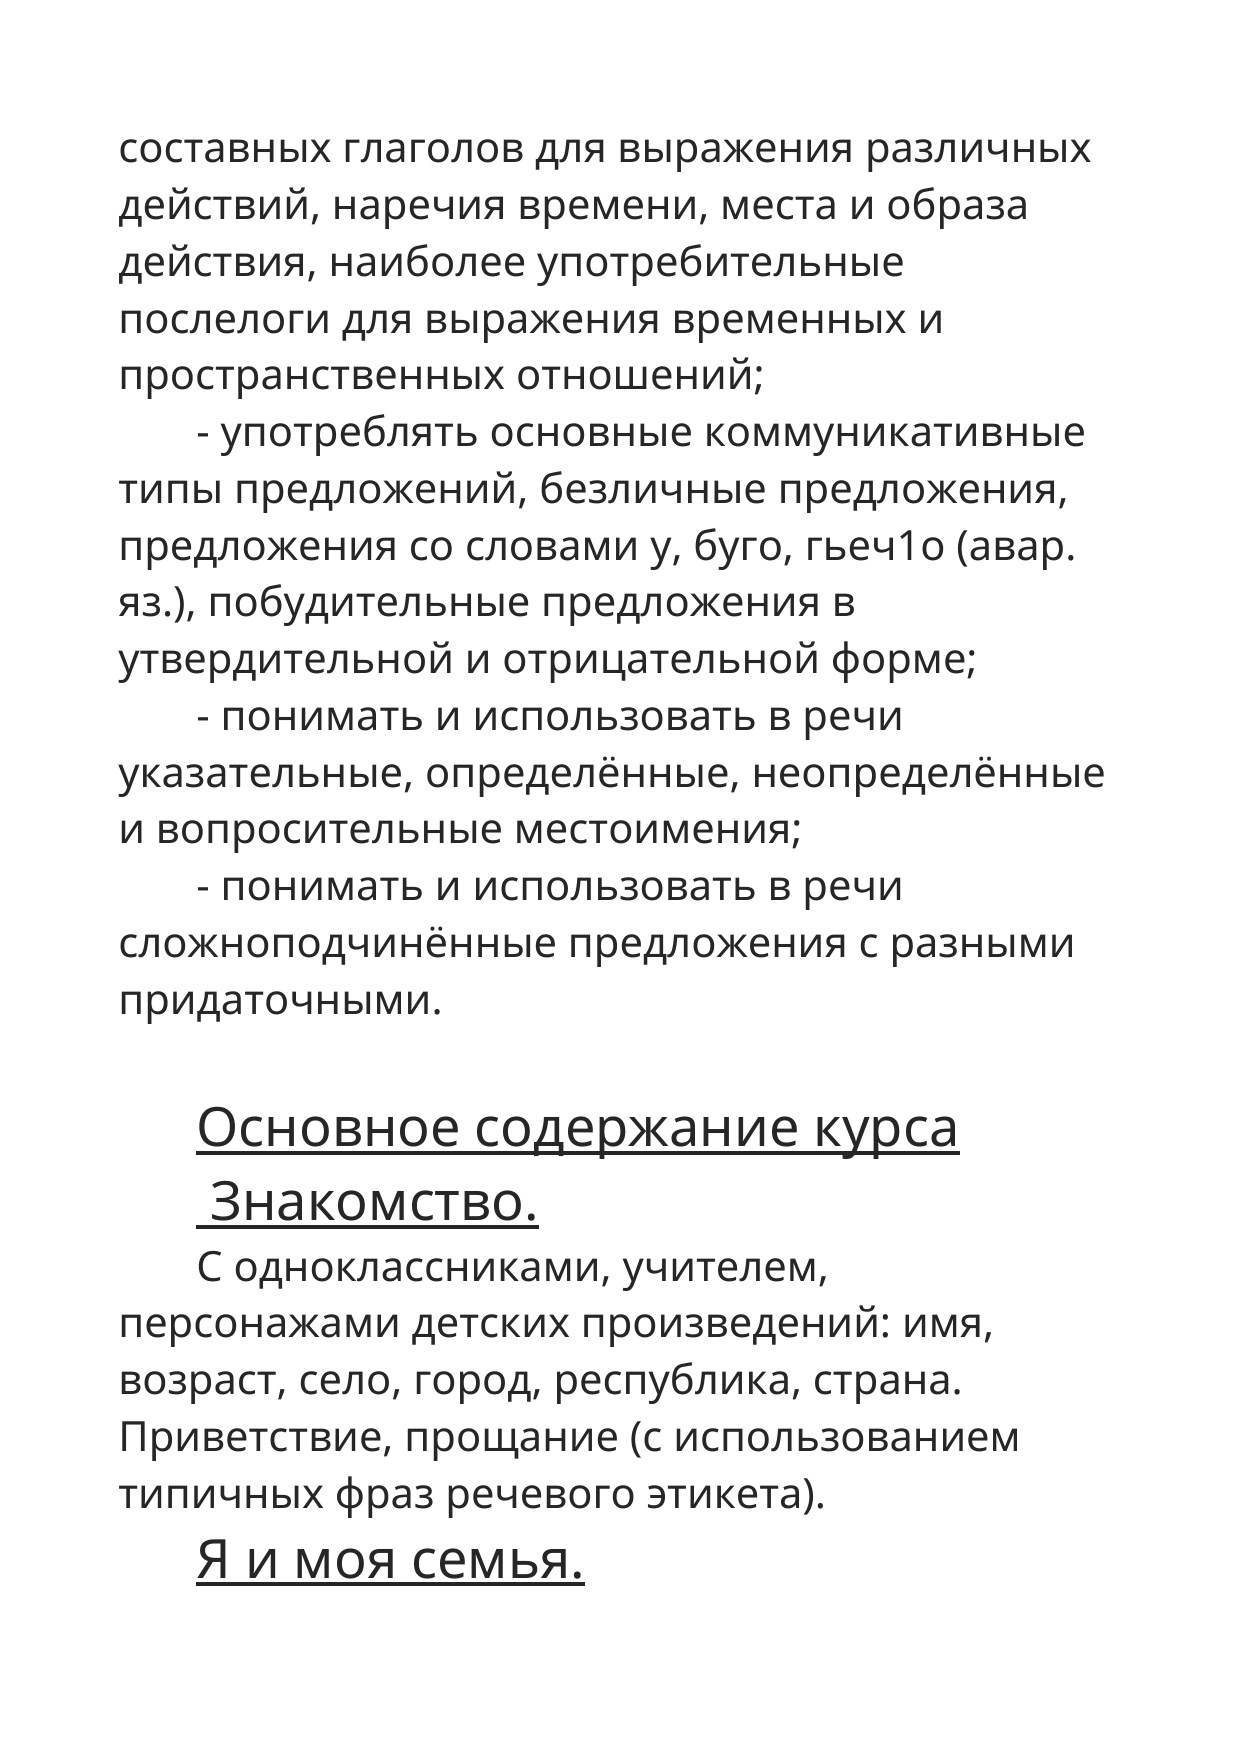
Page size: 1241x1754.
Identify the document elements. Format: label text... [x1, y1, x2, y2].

text - понимать и использовать в речи указательные, определённые, неопределённые и вопросительные местоимения; [118, 686, 1122, 856]
text С одноклассниками, учителем, персонажами детских произведений: имя, возраст, село, город, республика, страна. Приветствие, прощание (с использованием типичных фраз речевого этикета). [118, 1236, 1122, 1520]
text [118, 118, 1122, 402]
text Я и моя семья. [118, 1520, 1122, 1594]
text Основное содержание курса [118, 1089, 1122, 1163]
text - понимать и использовать в речи сложноподчинённые предложения с разными придаточными. [118, 856, 1122, 1026]
text Знакомство. [118, 1163, 1122, 1236]
text - употреблять основные коммуникативные типы предложений, безличные предложения, предложения со словами у, буго, гьеч1о (авар. яз.), побудительные предложения в утвердительной и отрицательной форме; [118, 402, 1122, 686]
